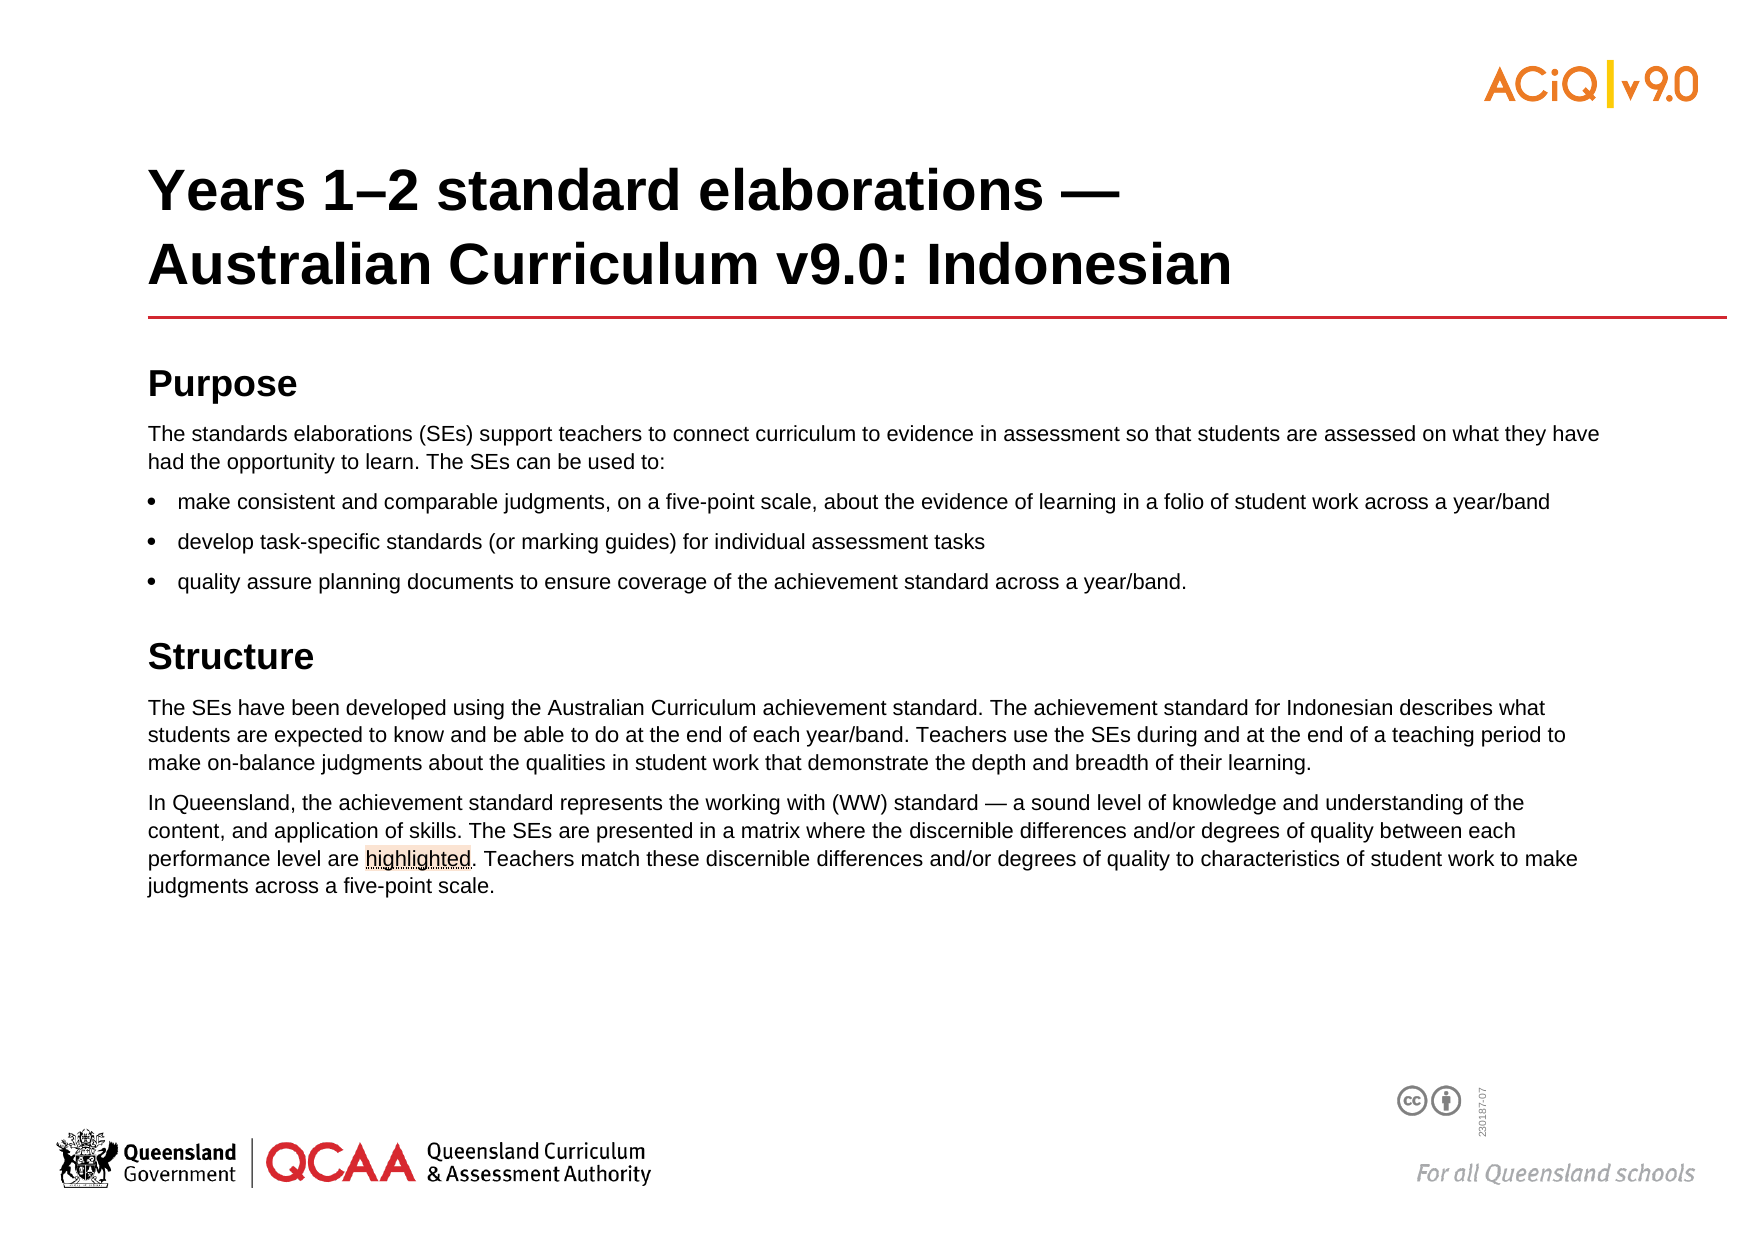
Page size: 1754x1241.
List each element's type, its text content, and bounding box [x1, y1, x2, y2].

subtitle Purpose [148, 361, 1606, 404]
table_header Years 1–2 standard elaborations — Australian Curriculum : [148, 118, 1727, 316]
subtitle Structure [148, 634, 1606, 678]
text The SEs have been developed using the Australian Curriculum achievement standard. The achievement standard for Indonesian describes what students are expected to know and be able to do at the end of each year/band. Teachers use the SEs during and at the end of a teaching period to make on-balance judgments about the qualities in student work that demonstrate the depth and breadth of their learning. [148, 694, 1606, 775]
list quality assure planning documents to ensure coverage of the achievement standard across a year/band. [148, 569, 1606, 594]
text In Queensland, the achievement standard represents the working with (WW) standard — a sound level of knowledge and understanding of the content, and application of skills. The SEs are presented in a matrix where the discernible differences and/or degrees of quality between each performance level are highlighted. Teachers match these discernible differences and/or degrees of quality to characteristics of student work to make judgments across a five-point scale. [148, 790, 1606, 898]
picture [0, 1063, 1754, 1241]
list make consistent and comparable judgments, on a five-point scale, about the evidence of learning in a folio of student work across a year/band [148, 489, 1606, 514]
list The standards elaborations (SEs) support teachers to connect curriculum to evidence in assessment so that students are assessed on what they have had the opportunity to learn. The SEs can be used to: [148, 421, 1606, 474]
picture [1482, 59, 1700, 110]
list develop task-specific standards (or marking guides) for individual assessment tasks [148, 529, 1606, 554]
